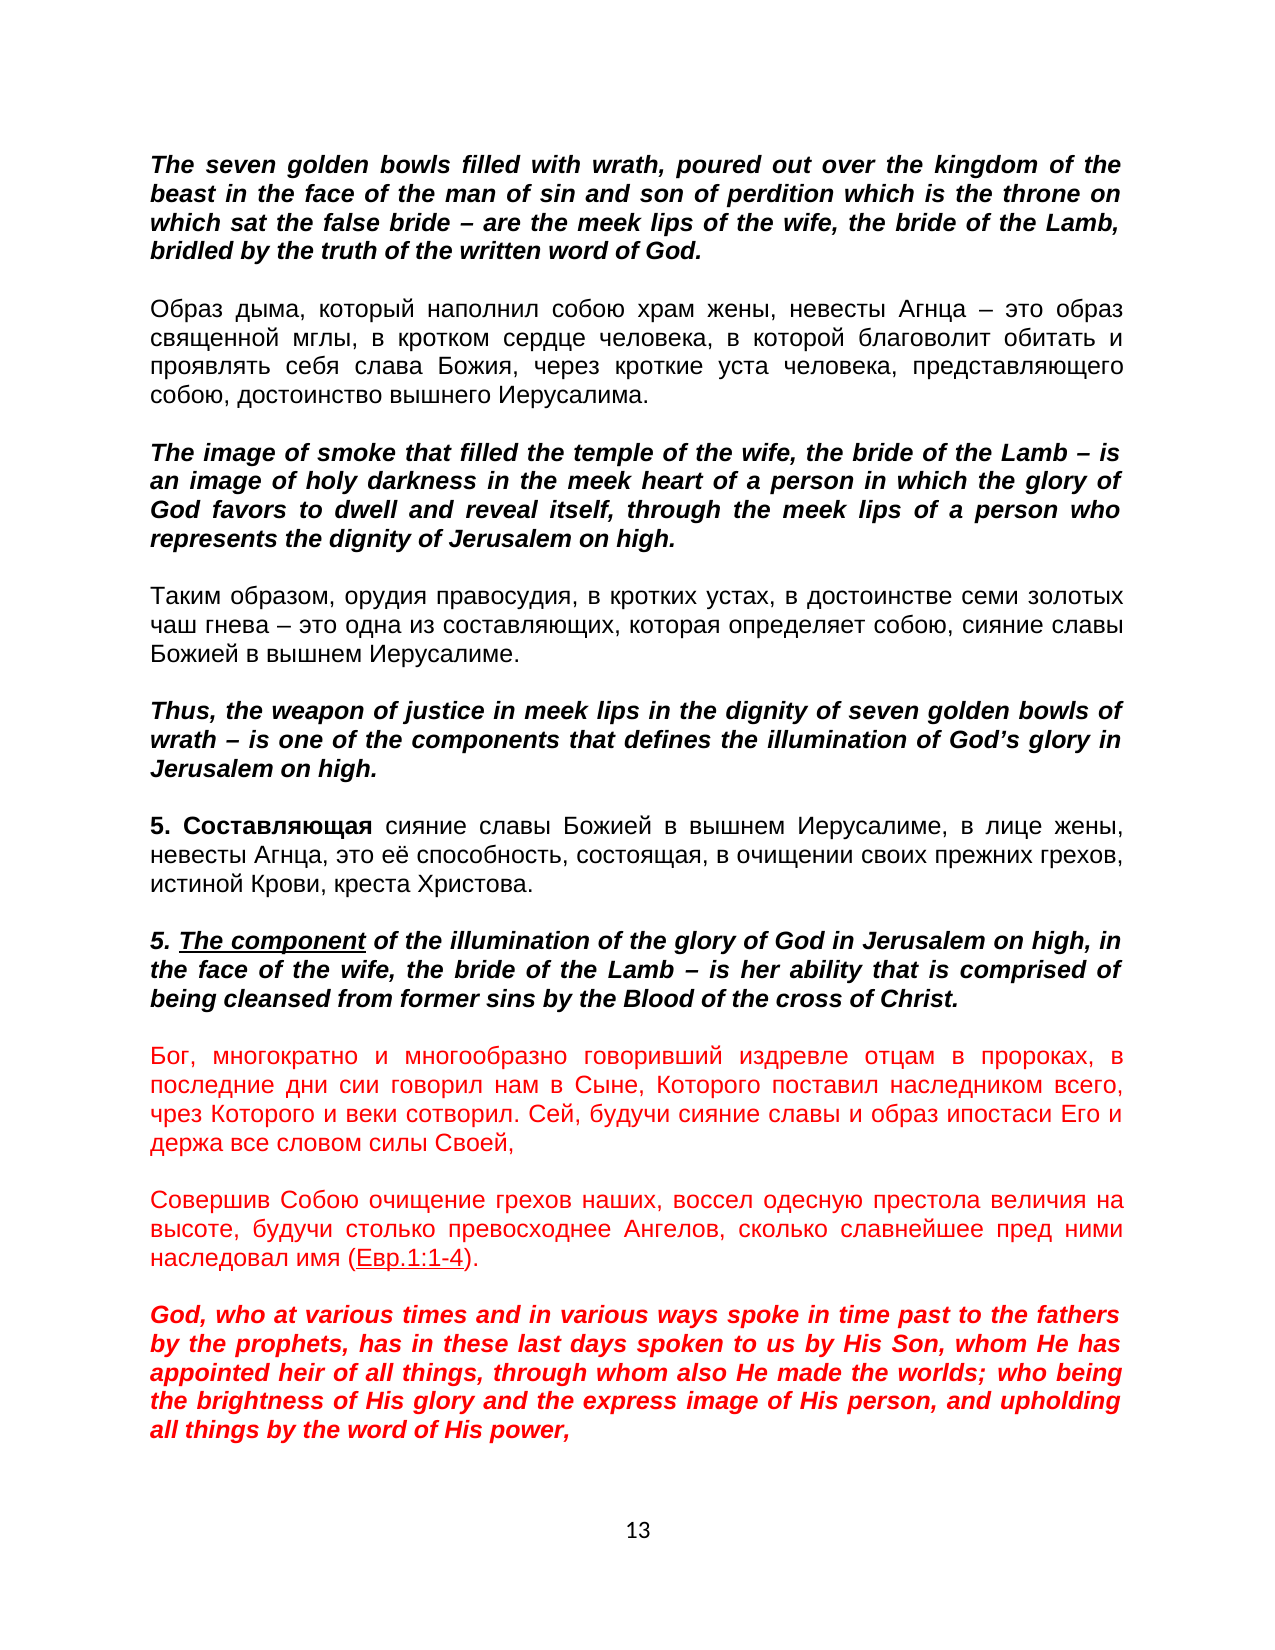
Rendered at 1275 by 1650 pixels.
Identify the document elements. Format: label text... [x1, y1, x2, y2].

text Thus, the weapon of justice in meek lips in the dignity of seven golden bowls of wrath – is one of the components that defines the illumination of God’s glory in Jerusalem on high. [150, 696, 1125, 782]
text Таким образом, орудия правосудия, в кротких устах, в достоинстве семи золотых чаш гнева – это одна из составляющих, которая определяет собою, сияние славы Божией в вышнем Иерусалиме. [150, 581, 1125, 667]
text Образ дыма, который наполнил собою храм жены, невесты Агнца – это образ священной мглы, в кротком сердце человека, в которой благоволит обитать и проявлять себя слава Божия, через кроткие уста человека, представляющего собою, достоинство вышнего Иерусалима. [150, 294, 1125, 409]
text 5. The component of the illumination of the glory of God in Jerusalem on high, in the face of the wife, the bride of the Lamb – is her ability that is comprised of being cleansed from former sins by the Blood of the cross of Christ. [150, 926, 1125, 1012]
text The image of smoke that filled the temple of the wife, the bride of the Lamb – is an image of holy darkness in the meek heart of a person in which the glory of God favors to dwell and reveal itself, through the meek lips of a person who represents the dignity of Jerusalem on high. [150, 437, 1125, 552]
text 5. Составляющая сияние славы Божией в вышнем Иерусалиме, в лице жены, невесты Агнца, это её способность, состоящая, в очищении своих прежних грехов, истиной Крови, креста Христова. [150, 811, 1125, 897]
text God, who at various times and in various ways spoke in time past to the fathers by the prophets, has in these last days spoken to us by His Son, whom He has appointed heir of all things, through whom also He made the worlds; who being the brightness of His glory and the express image of His person, and upholding all things by the word of His power, [150, 1300, 1125, 1444]
text Совершив Собою очищение грехов наших, воссел одесную престола величия на высоте, будучи столько превосходнее Ангелов, сколько славнейшее пред ними наследовал имя (Евр.1:1-4). [150, 1185, 1125, 1271]
text Бог, многократно и многообразно говоривший издревле отцам в пророках, в последние дни сии говорил нам в Сыне, Которого поставил наследником всего, чрез Которого и веки сотворил. Сей, будучи сияние славы и образ ипостаси Его и держа все словом силы Своей, [150, 1041, 1125, 1156]
text The seven golden bowls filled with wrath, poured out over the kingdom of the beast in the face of the man of sin and son of perdition which is the throne on which sat the false bride – are the meek lips of the wife, the bride of the Lamb, bridled by the truth of the written word of God. [150, 150, 1125, 265]
